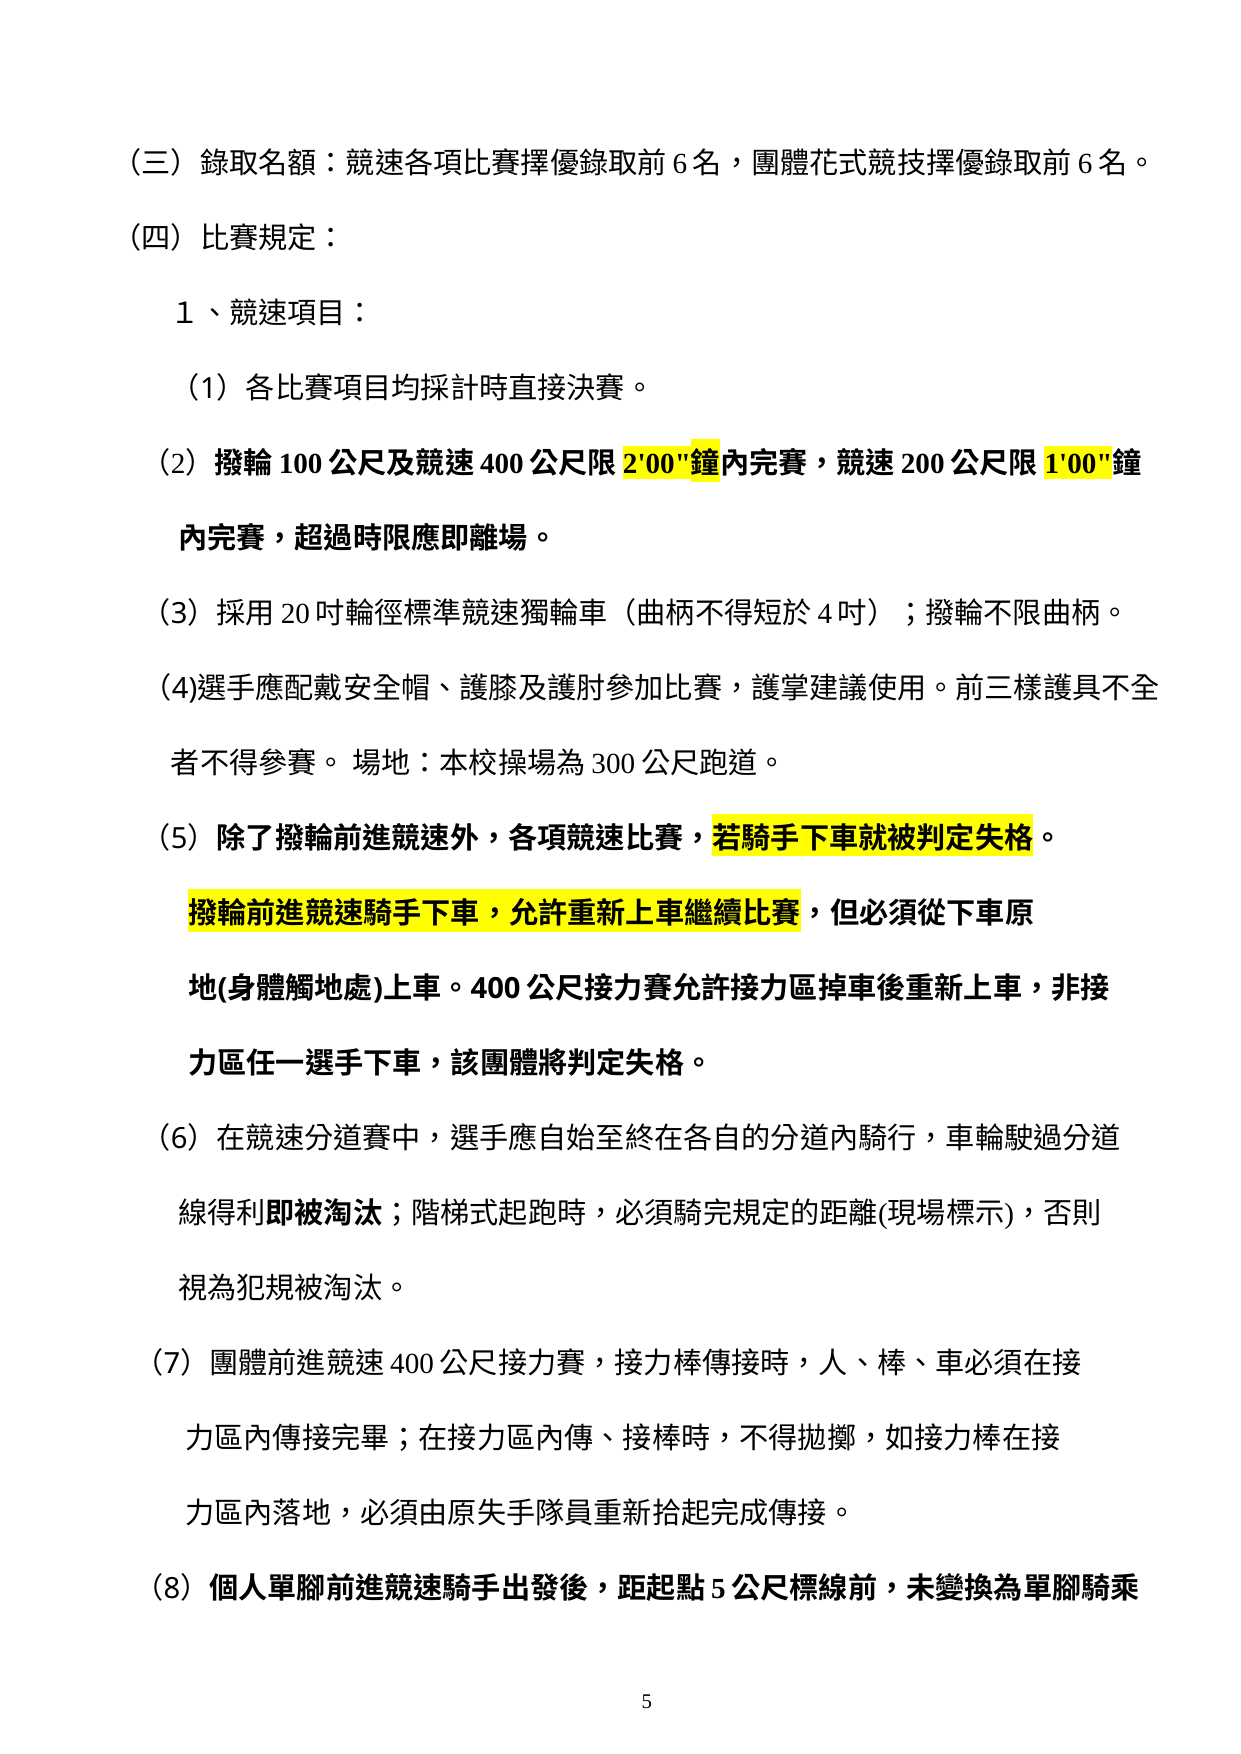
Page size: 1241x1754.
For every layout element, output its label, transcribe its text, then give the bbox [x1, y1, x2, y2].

text （7）團體前進競速400公尺接力賽，接力棒傳接時，人、棒、車必須在接 [112, 1323, 1189, 1398]
text （四）比賽規定： [112, 198, 1189, 273]
text （2）撥輪100公尺及競速400公尺限2'00"鐘內完賽，競速200公尺限 1'00"鐘 [112, 423, 1189, 498]
text 視為犯規被淘汰。 [112, 1248, 1189, 1323]
text １、競速項目： [112, 273, 1181, 348]
text （4)選手應配戴安全帽、護膝及護肘參加比賽，護掌建議使用。前三樣護具不全 [112, 648, 1181, 723]
text 線得利即被淘汰；階梯式起跑時，必須騎完規定的距離(現場標示)，否則 [112, 1173, 1189, 1248]
text 力區內傳接完畢；在接力區內傳、接棒時，不得拋擲，如接力棒在接 [112, 1398, 1189, 1473]
text （1）各比賽項目均採計時直接決賽。 [112, 348, 1181, 423]
text （3）採用20吋輪徑標準競速獨輪車（曲柄不得短於4吋）；撥輪不限曲柄。 [112, 573, 1189, 648]
text （5）除了撥輪前進競速外，各項競速比賽，若騎手下車就被判定失格。 [112, 798, 1189, 873]
text （8）個人單腳前進競速騎手出發後，距起點5公尺標線前，未變換為單腳騎乘 [112, 1548, 1189, 1623]
text 撥輪前進競速騎手下車，允許重新上車繼續比賽，但必須從下車原 [112, 873, 1189, 948]
text 力區內落地，必須由原失手隊員重新拾起完成傳接。 [112, 1473, 1189, 1548]
text （6）在競速分道賽中，選手應自始至終在各自的分道內騎行，車輪駛過分道 [112, 1098, 1189, 1173]
text 地(身體觸地處)上車。400公尺接力賽允許接力區掉車後重新上車，非接 [112, 948, 1189, 1023]
text 內完賽，超過時限應即離場。 [112, 498, 1189, 573]
text 力區任一選手下車，該團體將判定失格。 [112, 1023, 1189, 1098]
text 者不得參賽。 場地：本校操場為300公尺跑道。 [112, 723, 1181, 798]
text （三）錄取名額：競速各項比賽擇優錄取前6名，團體花式競技擇優錄取前6名。 [112, 123, 1189, 198]
